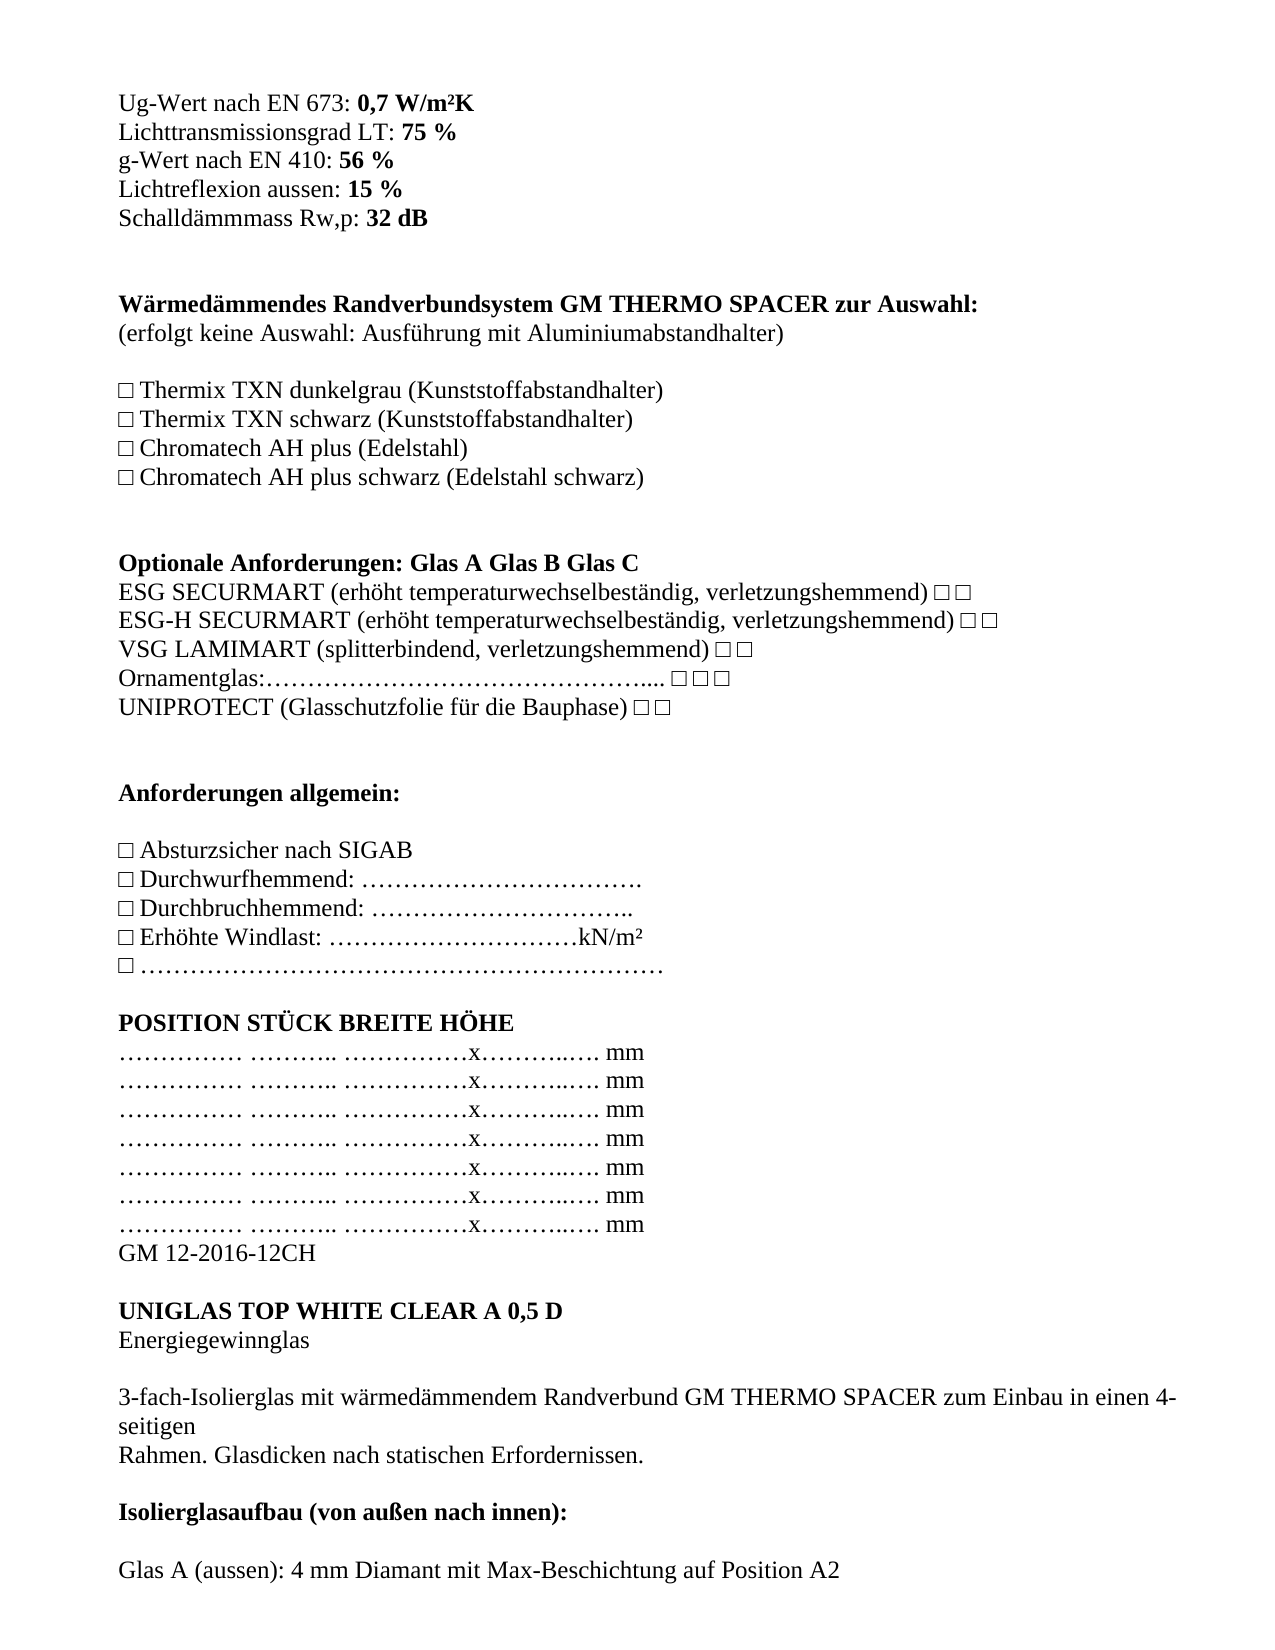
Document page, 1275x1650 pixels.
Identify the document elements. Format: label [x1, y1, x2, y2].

text [118, 59, 1216, 1267]
text [118, 1296, 1216, 1583]
